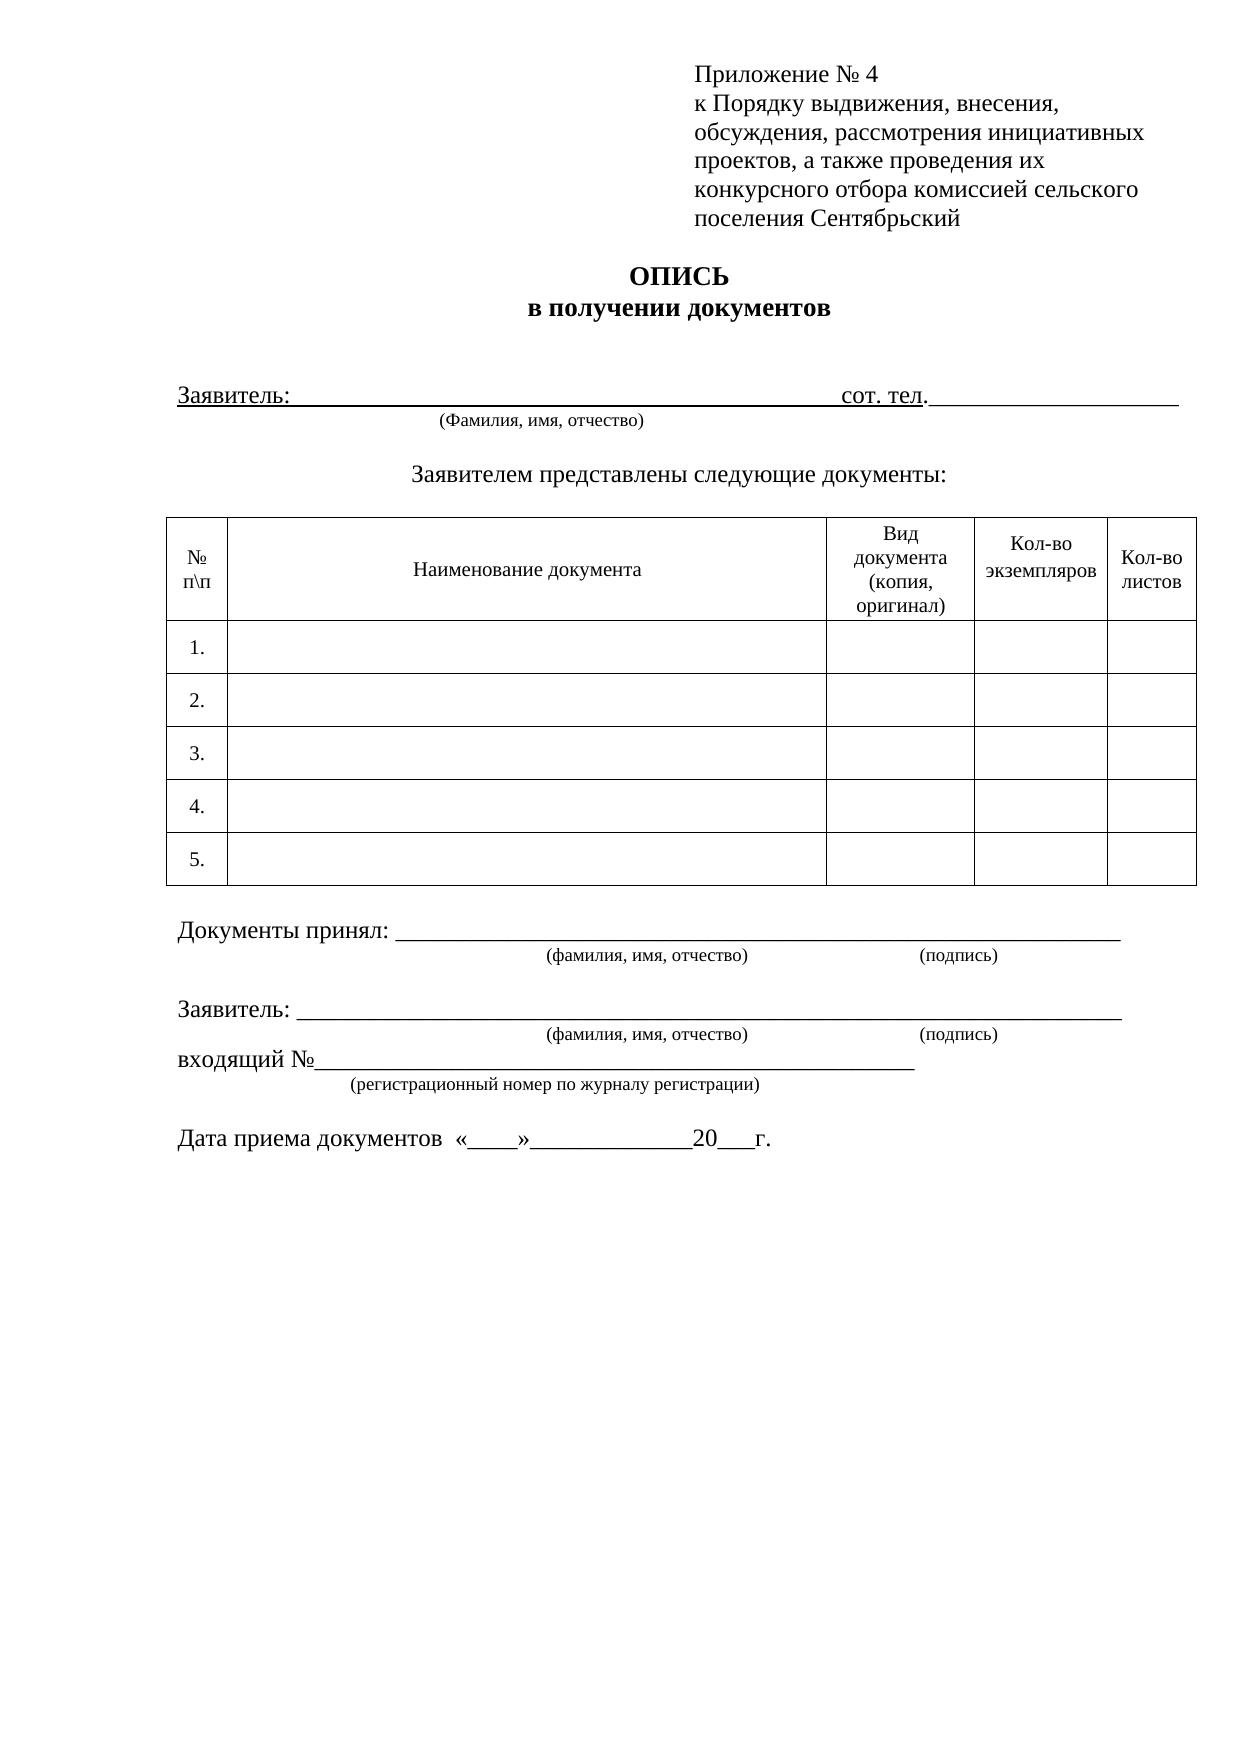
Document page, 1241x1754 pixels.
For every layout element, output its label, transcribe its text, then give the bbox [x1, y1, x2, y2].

table_cell 4. [167, 780, 227, 832]
text в получении документов [177, 291, 1181, 323]
text к Порядку выдвижения, внесения, обсуждения, рассмотрения инициативных проектов, а также проведения их конкурсного отбора комиссией сельского поселения Сентябрьский [694, 88, 1181, 232]
table_cell [228, 727, 826, 779]
table_cell [975, 727, 1107, 779]
table_cell [827, 621, 974, 673]
table_cell 2. [167, 674, 227, 726]
table_header Кол-во листов [1108, 518, 1196, 620]
table_cell [827, 727, 974, 779]
table_cell [975, 674, 1107, 726]
table_cell [1108, 780, 1196, 832]
table_cell [1108, 674, 1196, 726]
table_cell [827, 780, 974, 832]
table_cell [1108, 833, 1196, 885]
table_header Вид документа (копия, оригинал) [827, 518, 974, 620]
text входящий №________________________________________________ [177, 1044, 1181, 1073]
text (фамилия, имя, отчество) (подпись) [472, 1023, 1181, 1044]
table_cell 1. [167, 621, 227, 673]
table_header Наименование документа [228, 518, 826, 620]
table_cell [827, 833, 974, 885]
table_cell 5. [167, 833, 227, 885]
table_cell 3. [167, 727, 227, 779]
table_cell [827, 674, 974, 726]
table_cell [975, 833, 1107, 885]
table_cell [975, 780, 1107, 832]
text Заявителем представлены следующие документы: [177, 459, 1181, 488]
text Дата приема документов «____»_____________20___г. [177, 1123, 1181, 1152]
table_header № п\п [167, 518, 227, 620]
text (Фамилия, имя, отчество) [177, 409, 1181, 430]
text ОПИСЬ [177, 260, 1181, 291]
table_header Кол-во экземпляров [975, 518, 1107, 620]
text Документы принял: __________________________________________________________ [177, 915, 1181, 944]
table_cell [1108, 621, 1196, 673]
text Заявитель: сот. тел.____________________ [177, 380, 1181, 409]
text Приложение № 4 [694, 59, 1181, 88]
text (фамилия, имя, отчество) (подпись) [472, 944, 1181, 965]
table_cell [228, 833, 826, 885]
text (регистрационный номер по журналу регистрации) [177, 1073, 1181, 1094]
table_cell [228, 780, 826, 832]
table_cell [975, 621, 1107, 673]
table_cell [1108, 727, 1196, 779]
table_cell [228, 621, 826, 673]
text Заявитель: __________________________________________________________________ [177, 994, 1181, 1023]
table_cell [228, 674, 826, 726]
